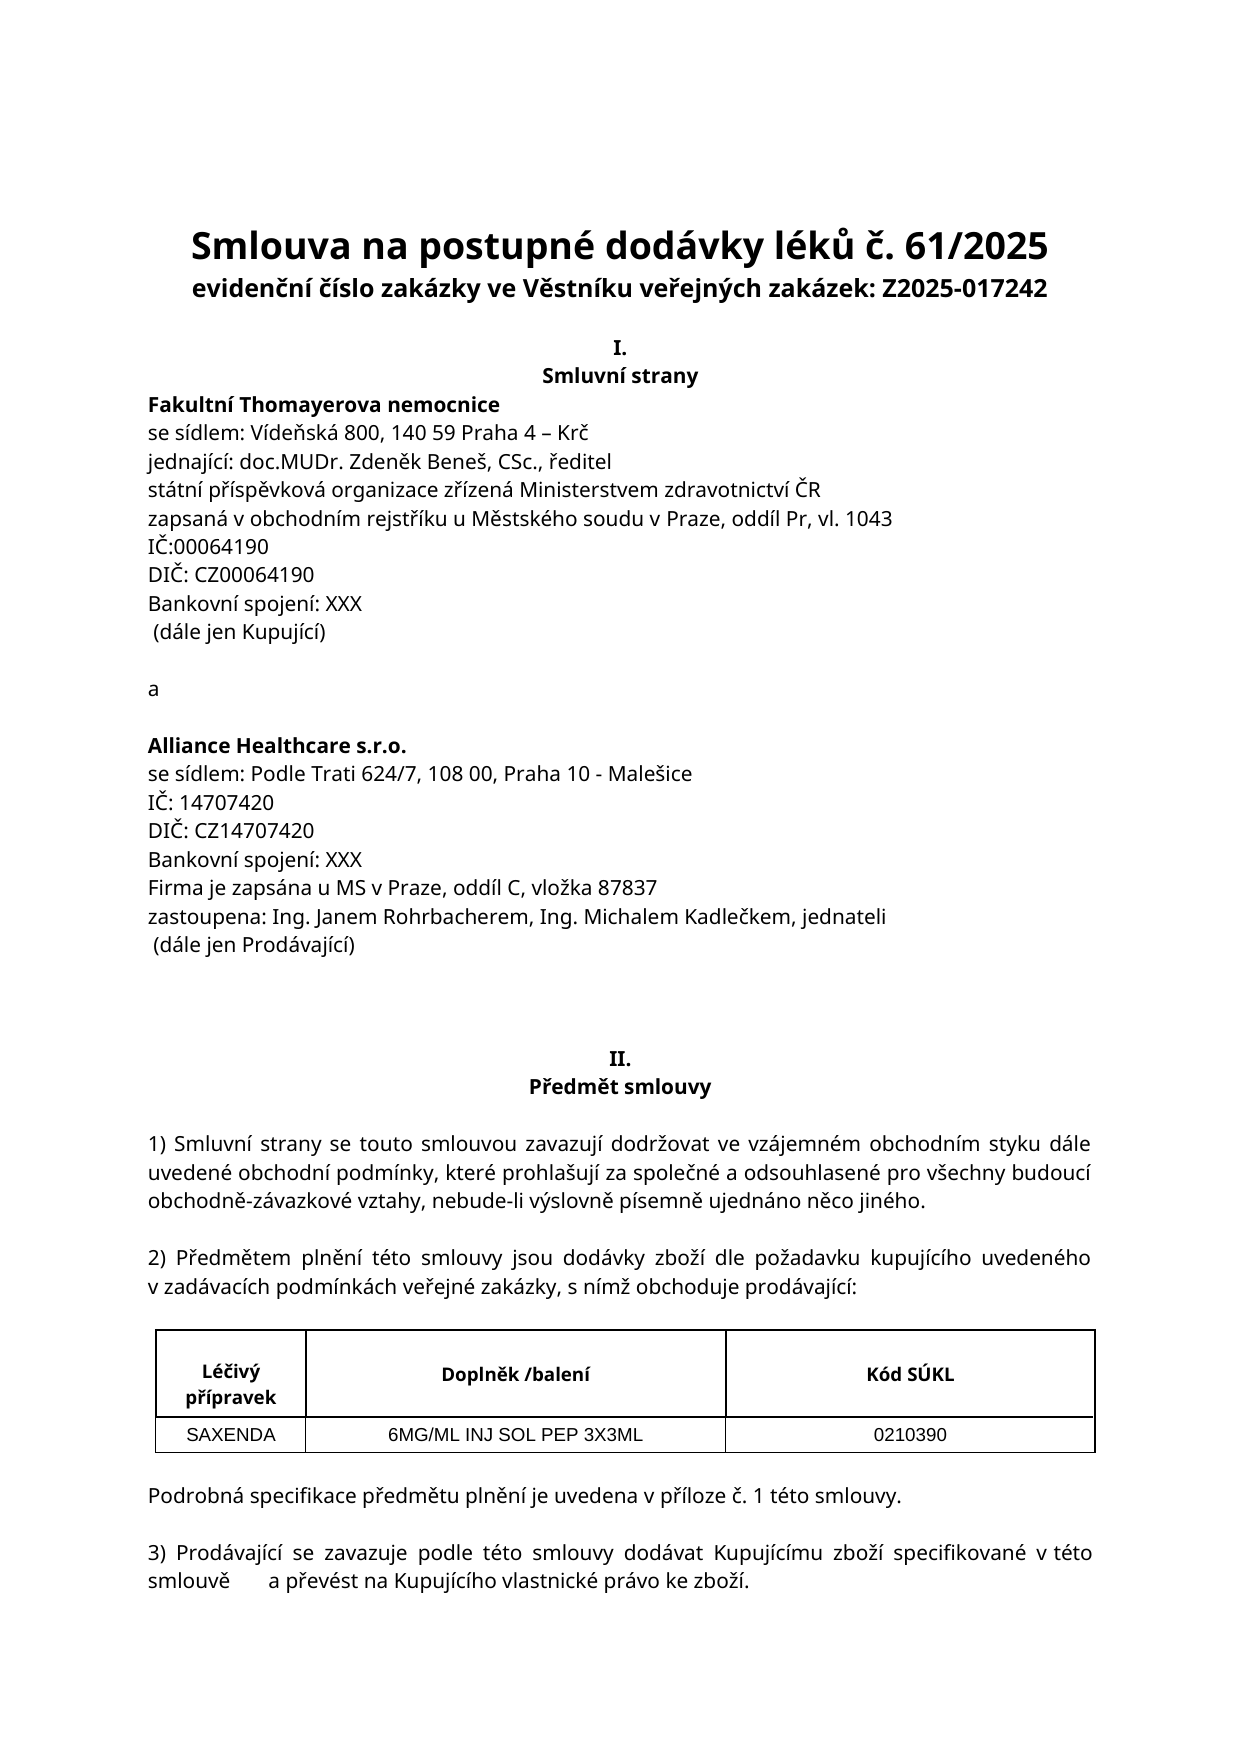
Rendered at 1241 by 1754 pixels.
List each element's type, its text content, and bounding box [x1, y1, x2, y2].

text se sídlem: Podle Trati 624/7, 108 00, Praha 10 - Malešice [148, 759, 1093, 788]
table_cell 0210390 [726, 1416, 1094, 1452]
text zastoupena: Ing. Janem Rohrbacherem, Ing. Michalem Kadlečkem, jednateli [148, 902, 1093, 930]
text a [148, 674, 1093, 703]
text Předmět smlouvy [148, 1072, 1093, 1101]
table_header Léčivý přípravek [157, 1331, 305, 1416]
text II. [148, 1044, 1093, 1072]
text Podrobná specifikace předmětu plnění je uvedena v příloze č. 1 této smlouvy. [148, 1481, 1093, 1510]
text 1) Smluvní strany se touto smlouvou zavazují dodržovat ve vzájemném obchodním styku dále uvedené obchodní podmínky, které prohlašují za společné a odsouhlasené pro všechny budoucí obchodně-závazkové vztahy, nebude-li výslovně písemně ujednáno něco jiného. [148, 1129, 1093, 1215]
text Smlouva na postupné dodávky léků č. 61/2025 [148, 219, 1093, 271]
text se sídlem: Vídeňská 800, 140 59 Praha 4 – Krč [148, 418, 1093, 447]
text Alliance Healthcare s.r.o. [148, 731, 1093, 759]
text státní příspěvková organizace zřízená Ministerstvem zdravotnictví ČR [148, 475, 1093, 504]
text zapsaná v obchodním rejstříku u Městského soudu v Praze, oddíl Pr, vl. 1043 [148, 504, 1093, 532]
table_cell SAXENDA [156, 1418, 305, 1452]
text IČ:00064190 [148, 532, 1093, 561]
text 2) Předmětem plnění této smlouvy jsou dodávky zboží dle požadavku kupujícího uvedeného v zadávacích podmínkách veřejné zakázky, s nímž obchoduje prodávající: [148, 1243, 1093, 1300]
text 3) Prodávající se zavazuje podle této smlouvy dodávat Kupujícímu zboží specifikované v této smlouvě a převést na Kupujícího vlastnické právo ke zboží. [148, 1538, 1093, 1595]
table_header Doplněk /balení [307, 1331, 725, 1416]
text Smluvní strany [148, 361, 1093, 390]
text (dále jen Kupující) [148, 617, 1093, 646]
text DIČ: CZ14707420 [148, 816, 1093, 845]
text Bankovní spojení: XXX [148, 845, 1093, 873]
text DIČ: CZ00064190 [148, 561, 1093, 589]
table_cell 6MG/ML INJ SOL PEP 3X3ML [306, 1418, 725, 1452]
text I. [148, 333, 1093, 361]
text Fakultní Thomayerova nemocnice [148, 390, 1093, 418]
text jednající: doc.MUDr. Zdeněk Beneš, CSc., ředitel [148, 447, 1093, 475]
text Bankovní spojení: XXX [148, 589, 1093, 617]
text (dále jen Prodávající) [148, 930, 1093, 959]
text Firma je zapsána u MS v Praze, oddíl C, vložka 87837 [148, 873, 1093, 902]
text evidenční číslo zakázky ve Věstníku veřejných zakázek: Z2025-017242 [148, 271, 1093, 304]
text IČ: 14707420 [148, 788, 1093, 816]
table_header Kód SÚKL [727, 1331, 1094, 1416]
